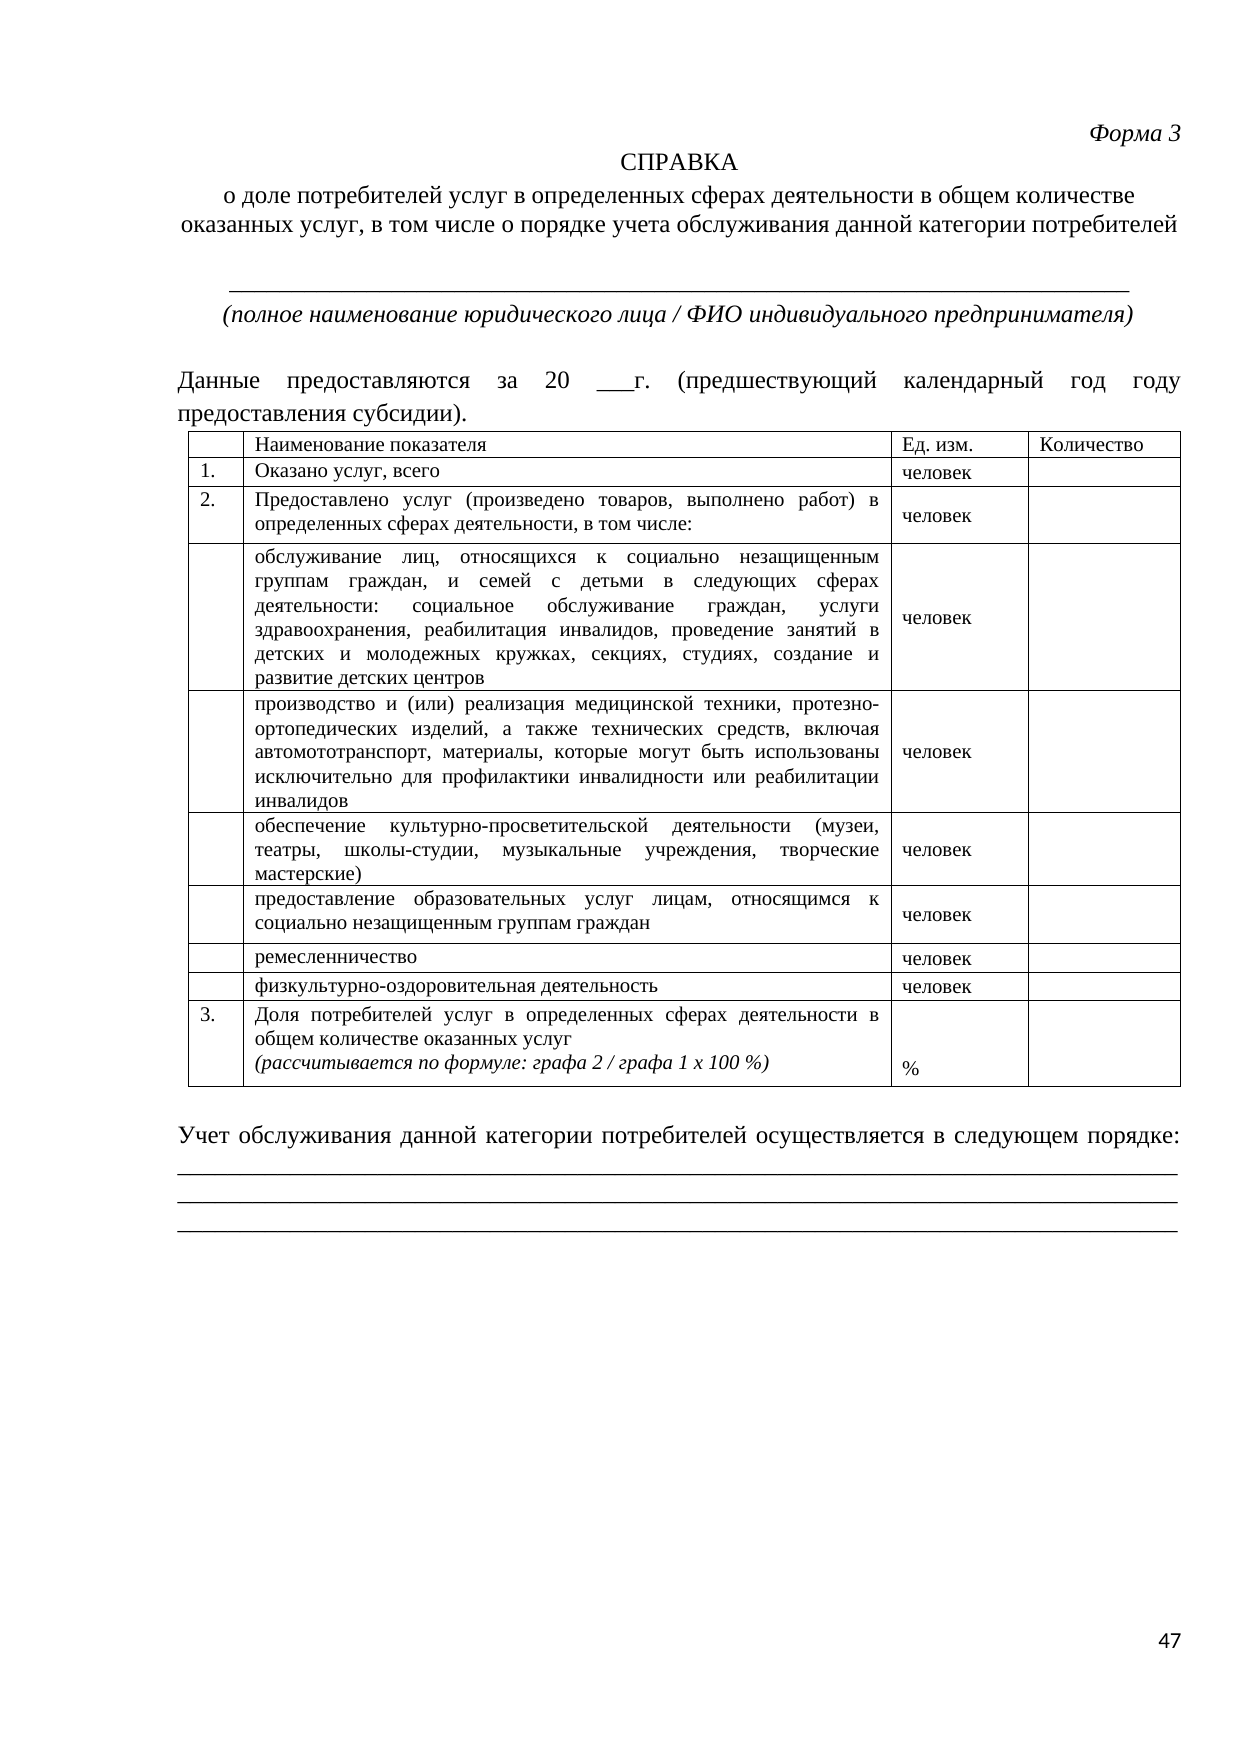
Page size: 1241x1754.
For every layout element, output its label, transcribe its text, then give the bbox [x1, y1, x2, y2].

text (полное наименование юридического лица / ФИО индивидуального предпринимателя) [177, 299, 1181, 328]
table_header Ед. изм. [892, 432, 1028, 457]
text о доле потребителей услуг в определенных сферах деятельности в общем количестве оказанных услуг, в том числе о порядке учета обслуживания данной категории потребителей [177, 180, 1181, 237]
text Данные предоставляются за 20 ___г. (предшествующий календарный год году предоставления субсидии). [177, 365, 1181, 427]
table_cell человек [892, 973, 1028, 1000]
table_cell [1029, 973, 1180, 1000]
table_cell % [892, 1001, 1028, 1086]
table_cell физкультурно-оздоровительная деятельность [244, 973, 891, 1000]
table_cell ремесленничество [244, 944, 891, 972]
table_cell [189, 691, 243, 812]
table_cell обеспечение культурно-просветительской деятельности (музеи, театры, школы-студии, музыкальные учреждения, творческие мастерские) [244, 813, 891, 885]
table_cell [1029, 813, 1180, 885]
table_cell [1029, 944, 1180, 972]
table_cell человек [892, 487, 1028, 543]
table_cell [189, 944, 243, 972]
table_cell человек [892, 813, 1028, 885]
table_cell человек [892, 691, 1028, 812]
table_cell 1. [189, 458, 243, 486]
text Форма 3 [177, 118, 1181, 147]
table_cell [189, 886, 243, 943]
text ________________________________________________________________________________ [177, 1177, 1181, 1206]
table_cell 2. [189, 487, 243, 543]
table_cell Предоставлено услуг (произведено товаров, выполнено работ) в определенных сферах деятельности, в том числе: [244, 487, 891, 543]
table_cell Оказано услуг, всего [244, 458, 891, 486]
table_cell [1029, 544, 1180, 690]
table_cell человек [892, 544, 1028, 690]
table_cell человек [892, 458, 1028, 486]
table_cell 3. [189, 1001, 243, 1086]
text ________________________________________________________________________ [177, 266, 1181, 295]
text СПРАВКА [177, 147, 1181, 176]
table_cell Доля потребителей услуг в определенных сферах деятельности в общем количестве оказанных услуг (рассчитывается по формуле: графа 2 / графа 1 х 100 %) [244, 1001, 891, 1086]
table_cell человек [892, 886, 1028, 943]
table_cell [189, 973, 243, 1000]
table_header Количество [1029, 432, 1180, 457]
table_cell [1029, 487, 1180, 543]
table_cell [189, 544, 243, 690]
table_cell человек [892, 944, 1028, 972]
table_cell [1029, 691, 1180, 812]
table_cell [1029, 886, 1180, 943]
table_cell [1029, 1001, 1180, 1086]
text Учет обслуживания данной категории потребителей осуществляется в следующем порядке: ________________________________________________________________________________ [177, 1120, 1181, 1177]
table_cell [189, 813, 243, 885]
table_cell предоставление образовательных услуг лицам, относящимся к социально незащищенным группам граждан [244, 886, 891, 943]
table_cell производство и (или) реализация медицинской техники, протезно-ортопедических изделий, а также технических средств, включая автомототранспорт, материалы, которые могут быть использованы исключительно для профилактики инвалидности или реабилитации инвалидов [244, 691, 891, 812]
table_header [189, 432, 243, 457]
text ________________________________________________________________________________ [177, 1206, 1181, 1235]
table_header Наименование показателя [244, 432, 891, 457]
table_cell обслуживание лиц, относящихся к социально незащищенным группам граждан, и семей с детьми в следующих сферах деятельности: социальное обслуживание граждан, услуги здравоохранения, реабилитация инвалидов, проведение занятий в детских и молодежных кружках, секциях, студиях, создание и развитие детских центров [244, 544, 891, 690]
table_cell [1029, 458, 1180, 486]
